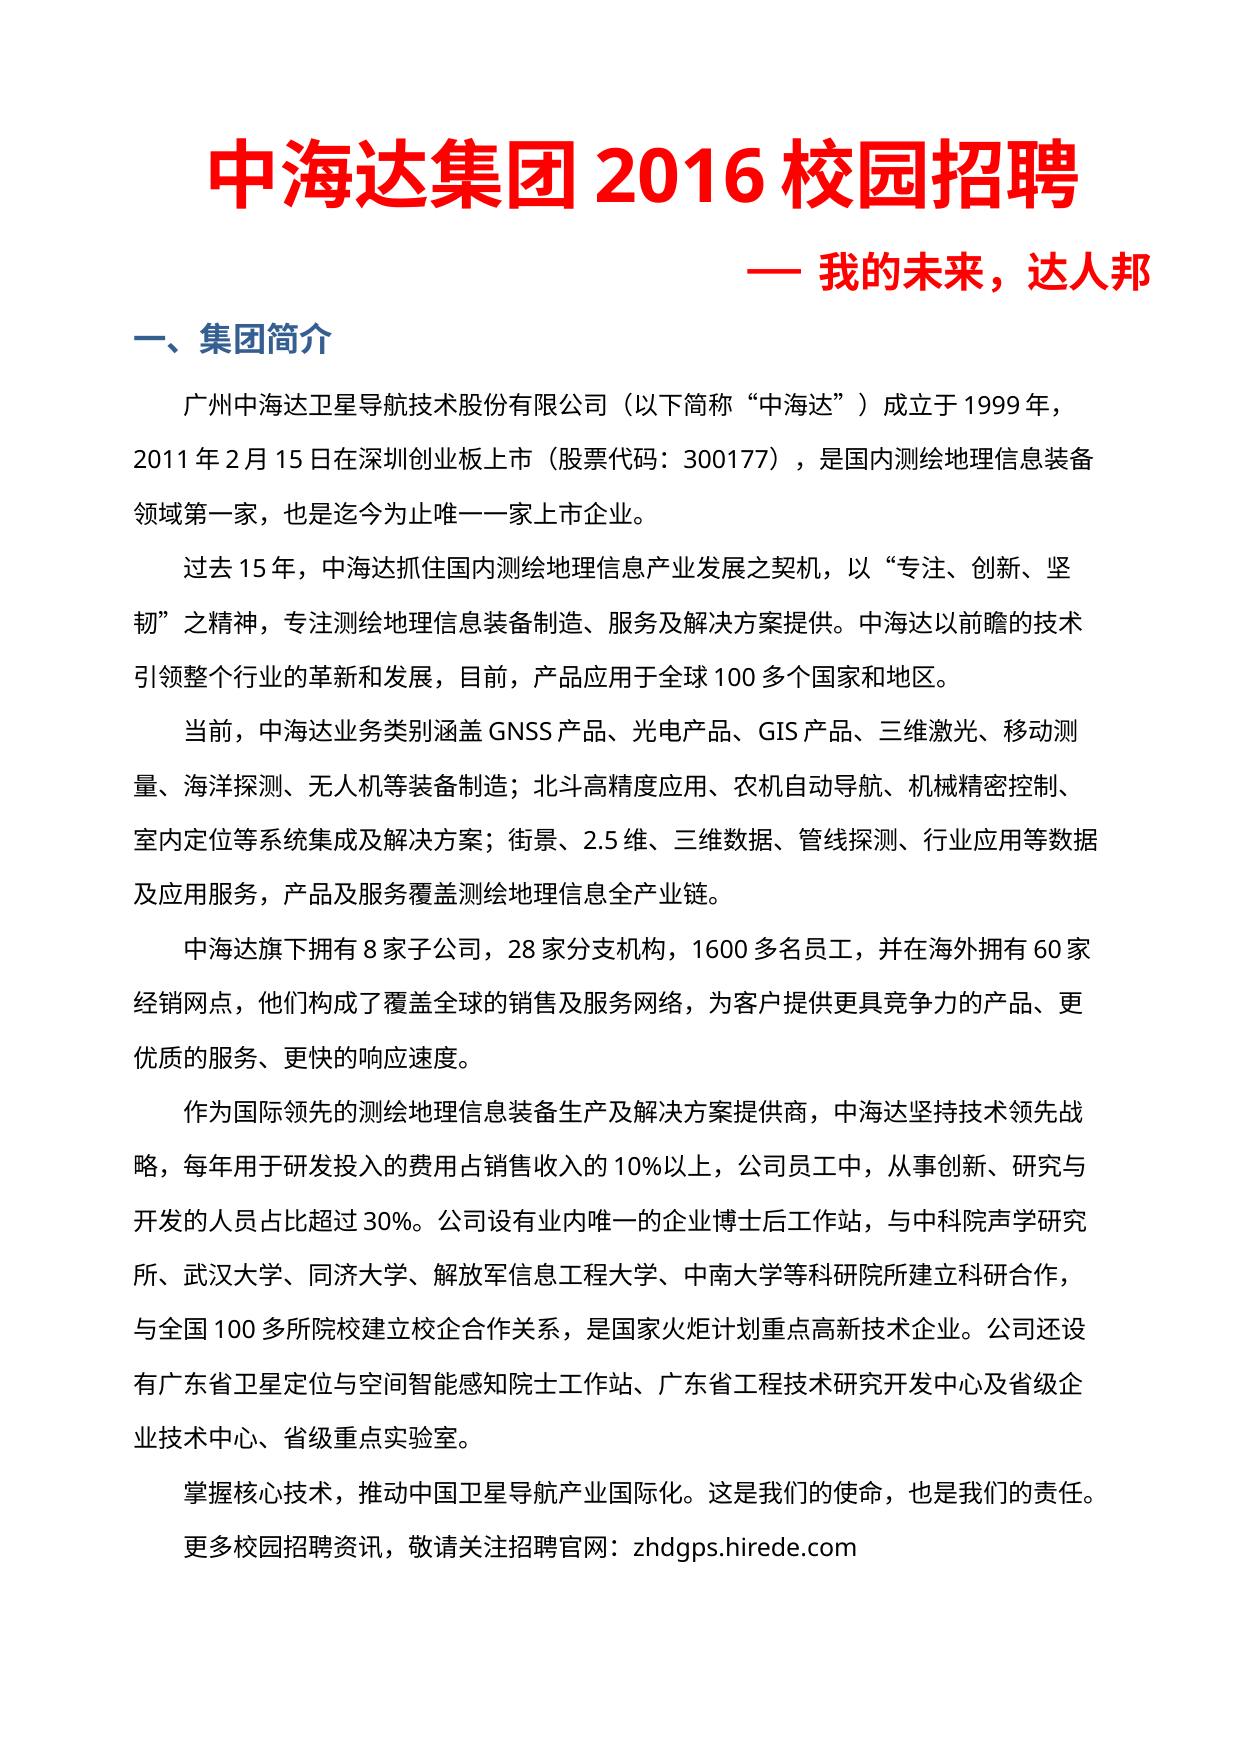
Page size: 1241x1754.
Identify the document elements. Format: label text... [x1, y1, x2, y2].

text 中海达旗下拥有8家子公司，28家分支机构，1600多名员工，并在海外拥有60家经销网点，他们构成了覆盖全球的销售及服务网络，为客户提供更具竞争力的产品、更优质的服务、更快的响应速度。 [133, 929, 1102, 1074]
text 作为国际领先的测绘地理信息装备生产及解决方案提供商，中海达坚持技术领先战略，每年用于研发投入的费用占销售收入的10%以上，公司员工中，从事创新、研究与开发的人员占比超过30%。公司设有业内唯一的企业博士后工作站，与中科院声学研究所、武汉大学、同济大学、解放军信息工程大学、中南大学等科研院所建立科研合作，与全国100多所院校建立校企合作关系，是国家火炬计划重点高新技术企业。公司还设有广东省卫星定位与空间智能感知院士工作站、广东省工程技术研究开发中心及省级企业技术中心、省级重点实验室。 [133, 1092, 1102, 1455]
text 掌握核心技术，推动中国卫星导航产业国际化。这是我们的使命，也是我们的责任。 [133, 1473, 1102, 1509]
text 广州中海达卫星导航技术股份有限公司（以下简称“中海达”）成立于1999年，2011年2月15日在深圳创业板上市（股票代码：300177），是国内测绘地理信息装备领域第一家，也是迄今为止唯一一家上市企业。 [133, 386, 1102, 531]
text 过去15年，中海达抓住国内测绘地理信息产业发展之契机，以“专注、创新、坚韧”之精神，专注测绘地理信息装备制造、服务及解决方案提供。中海达以前瞻的技术引领整个行业的革新和发展，目前，产品应用于全球100多个国家和地区。 [133, 549, 1102, 694]
text 当前，中海达业务类别涵盖GNSS产品、光电产品、GIS产品、三维激光、移动测量、海洋探测、无人机等装备制造；北斗高精度应用、农机自动导航、机械精密控制、室内定位等系统集成及解决方案；街景、2.5维、三维数据、管线探测、行业应用等数据及应用服务，产品及服务覆盖测绘地理信息全产业链。 [133, 712, 1102, 911]
text 更多校园招聘资讯，敬请关注招聘官网：zhdgps.hirede.com [133, 1527, 1102, 1564]
text 一、集团简介 [133, 304, 1150, 369]
text — 我的未来，达人邦 [133, 225, 1152, 304]
text 中海达集团2016校园招聘 [133, 116, 1152, 225]
